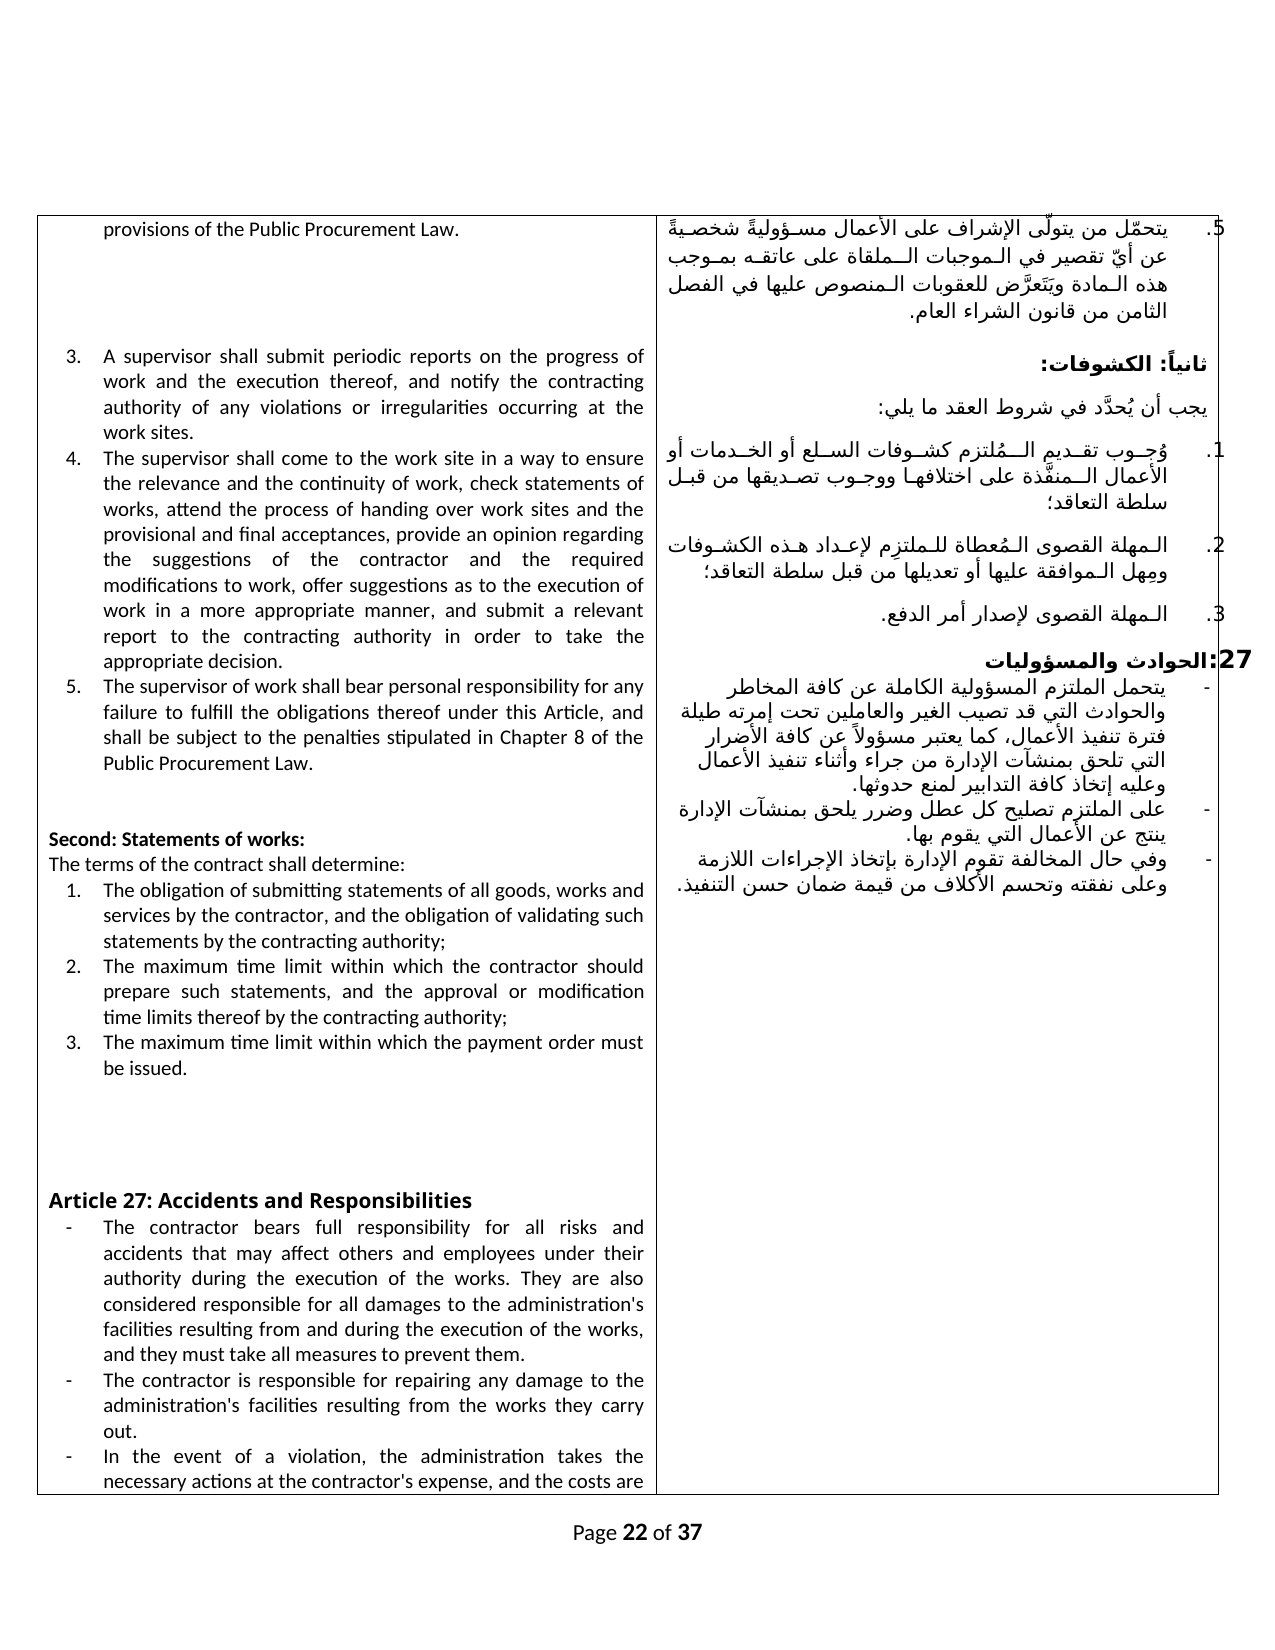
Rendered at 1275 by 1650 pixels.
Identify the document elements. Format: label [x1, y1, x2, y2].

table_cell [657, 216, 1218, 1494]
table_cell [38, 216, 656, 1494]
